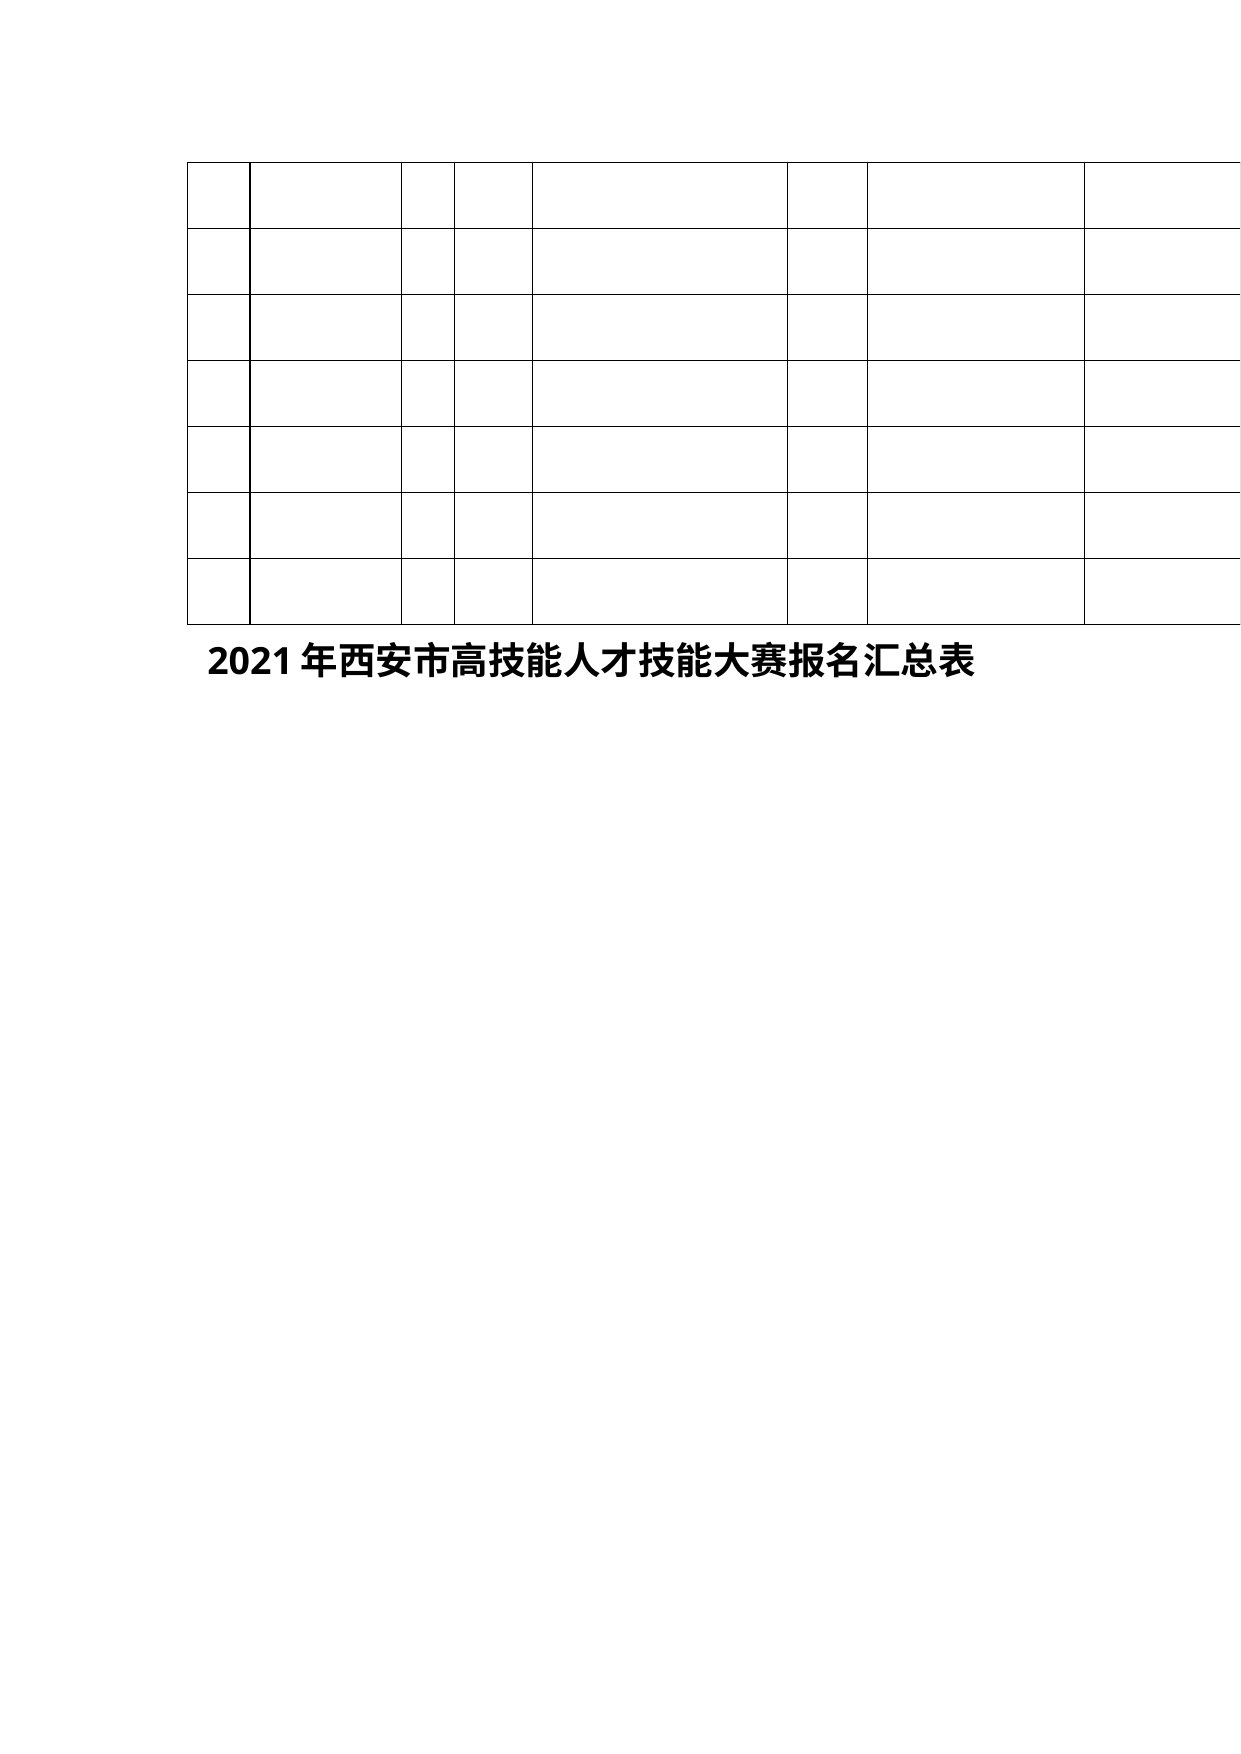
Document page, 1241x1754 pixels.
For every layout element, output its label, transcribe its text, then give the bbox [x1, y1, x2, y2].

table_cell [533, 229, 787, 294]
table_cell [1085, 163, 1240, 228]
table_cell [1085, 295, 1240, 360]
table_cell [455, 229, 532, 294]
table_cell [251, 295, 401, 360]
table_cell [455, 163, 532, 228]
table_cell [251, 427, 401, 492]
table_cell [188, 493, 249, 558]
table_cell [533, 559, 787, 624]
table_cell [788, 361, 867, 426]
table_cell [533, 427, 787, 492]
table_cell [402, 163, 454, 228]
table_cell [1085, 229, 1240, 294]
table_cell [788, 427, 867, 492]
text 2021年西安市高技能人才技能大赛报名汇总表 [187, 625, 1053, 690]
table_cell [188, 559, 249, 624]
table_cell [868, 295, 1084, 360]
table_cell [455, 295, 532, 360]
table_cell [188, 229, 249, 294]
table_cell [533, 361, 787, 426]
table_cell [533, 163, 787, 228]
table_cell [251, 361, 401, 426]
table_cell [402, 361, 454, 426]
table_cell [455, 559, 532, 624]
table_cell [402, 559, 454, 624]
table_cell [868, 427, 1084, 492]
table_cell [251, 559, 401, 624]
table_cell [868, 361, 1084, 426]
table_cell [1085, 361, 1240, 426]
table_cell [788, 559, 867, 624]
table_cell [188, 427, 249, 492]
table_cell [402, 295, 454, 360]
table_cell [251, 229, 401, 294]
table_cell [402, 427, 454, 492]
table_cell [868, 163, 1084, 228]
table_cell [455, 361, 532, 426]
table_cell [455, 427, 532, 492]
table_cell [868, 229, 1084, 294]
table_cell [868, 493, 1084, 558]
table_cell [788, 493, 867, 558]
table_cell [868, 559, 1084, 624]
table_cell [1085, 559, 1240, 624]
table_cell [788, 229, 867, 294]
table_cell [188, 163, 249, 228]
table_cell [533, 493, 787, 558]
table_cell [251, 493, 401, 558]
table_cell [1085, 427, 1240, 492]
table_cell [788, 295, 867, 360]
table_cell [402, 229, 454, 294]
table_cell [188, 361, 249, 426]
table_cell [1085, 493, 1240, 558]
table_cell [533, 295, 787, 360]
table_cell [251, 163, 401, 228]
table_cell [455, 493, 532, 558]
table_cell [188, 295, 249, 360]
table_cell [402, 493, 454, 558]
table_cell [788, 163, 867, 228]
